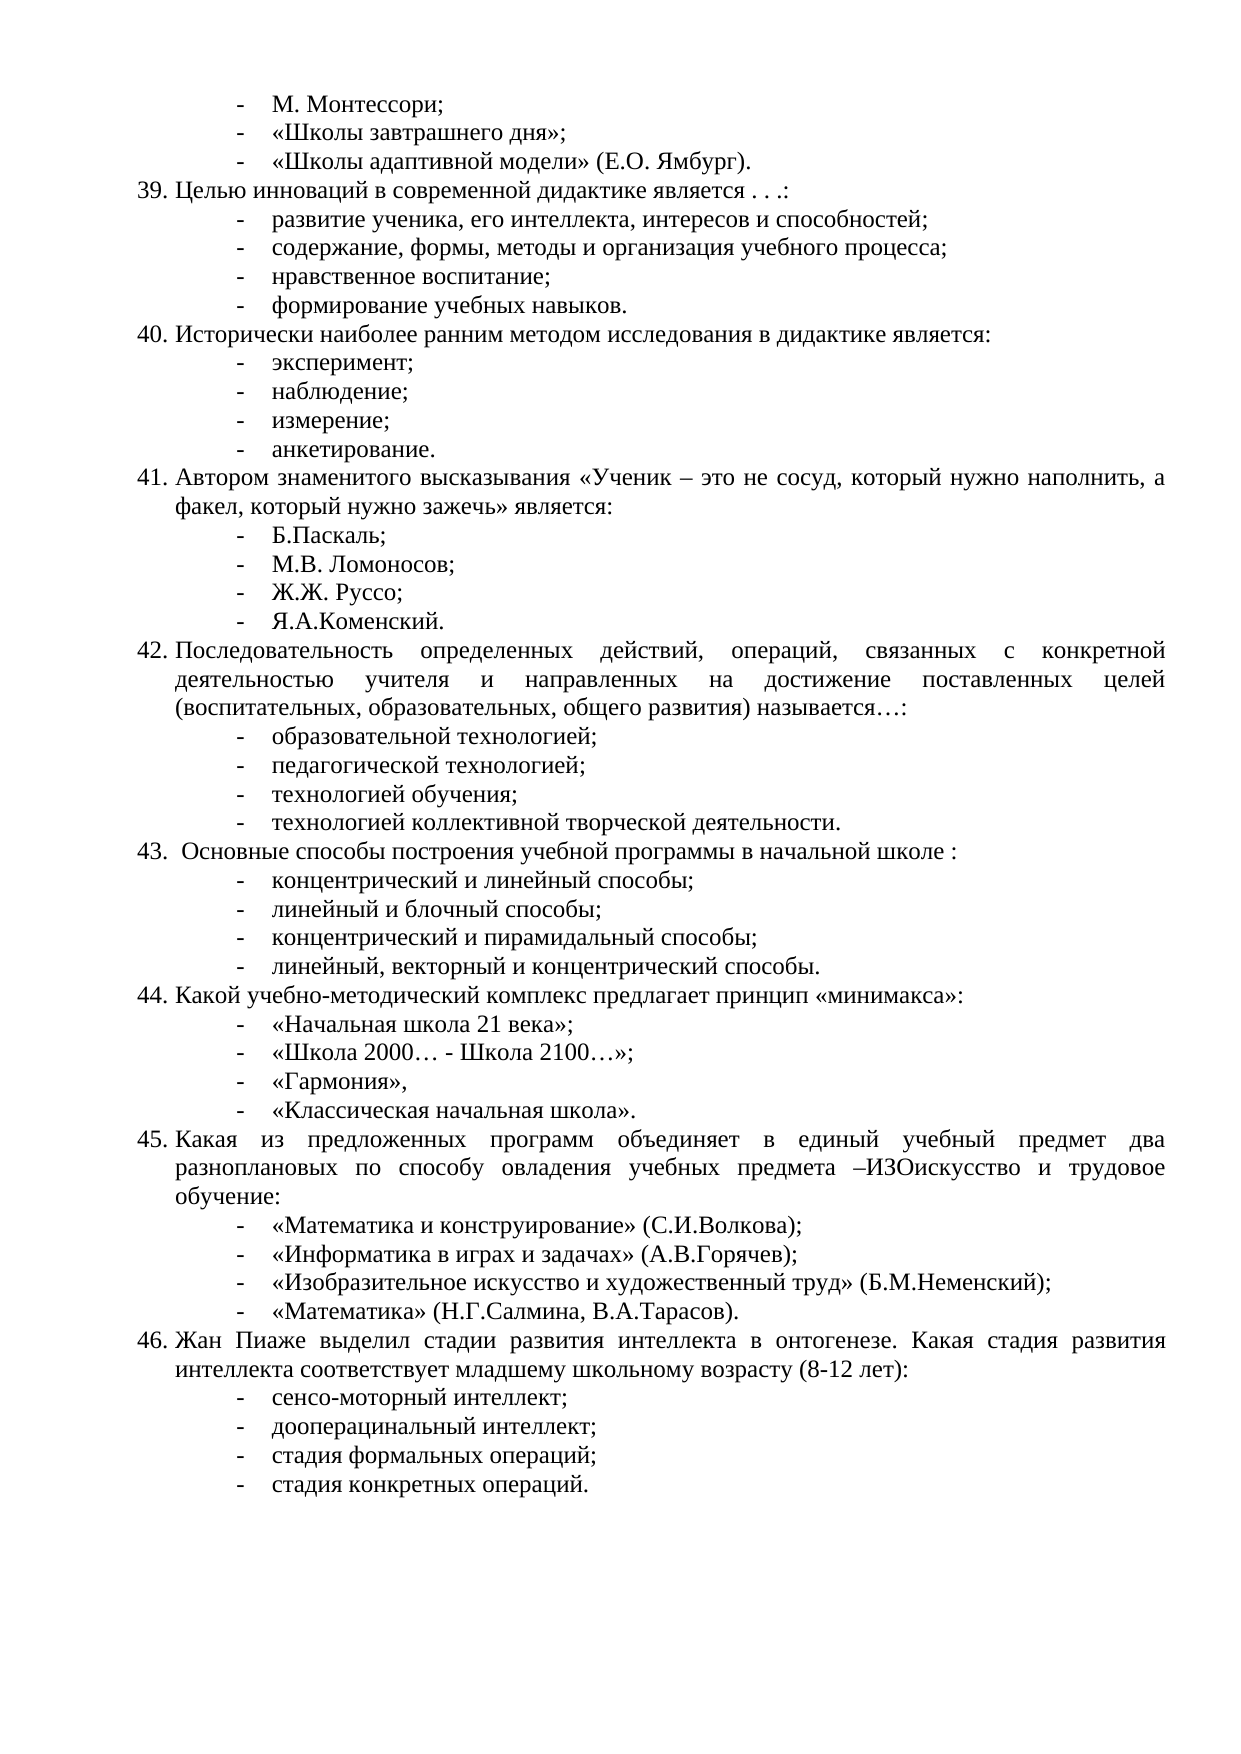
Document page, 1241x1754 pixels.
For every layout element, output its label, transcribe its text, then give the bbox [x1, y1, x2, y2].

list образовательной технологией; [236, 721, 1166, 750]
list наблюдение; [236, 376, 1166, 405]
list сенсо-моторный интеллект; [236, 1382, 1166, 1411]
list развитие ученика, его интеллекта, интересов и способностей; [236, 204, 1166, 232]
list «Математика и конструирование» (С.И.Волкова); [236, 1210, 1166, 1239]
list Ж.Ж. Руссо; [236, 577, 1166, 606]
list «Гармония», [236, 1066, 1166, 1095]
list Автором знаменитого высказывания «Ученик – это не сосуд, который нужно наполнить, а факел, который нужно зажечь» является: [137, 462, 1166, 520]
list нравственное воспитание; [236, 261, 1166, 290]
list Основные способы построения учебной программы в начальной школе : [137, 836, 1166, 865]
list «Изобразительное искусство и художественный труд» (Б.М.Неменский); [236, 1267, 1166, 1296]
list линейный и блочный способы; [236, 894, 1166, 922]
list стадия формальных операций; [236, 1440, 1166, 1469]
list педагогической технологией; [236, 750, 1166, 779]
list «Информатика в играх и задачах» (А.В.Горячев); [236, 1239, 1166, 1267]
list «Математика» (Н.Г.Салмина, В.А.Тарасов). [236, 1296, 1166, 1325]
list технологией коллективной творческой деятельности. [236, 807, 1166, 836]
list Какая из предложенных программ объединяет в единый учебный предмет два разноплановых по способу овладения учебных предмета –ИЗОискусство и трудовое обучение: [137, 1124, 1166, 1210]
list Я.А.Коменский. [236, 606, 1166, 635]
list «Школа 2000… - Школа 2100…»; [236, 1037, 1166, 1066]
list концентрический и пирамидальный способы; [236, 922, 1166, 951]
list М.В. Ломоносов; [236, 549, 1166, 577]
list анкетирование. [236, 434, 1166, 462]
list Исторически наиболее ранним методом исследования в дидактике является: [137, 319, 1166, 347]
list линейный, векторный и концентрический способы. [236, 951, 1166, 980]
list концентрический и линейный способы; [236, 865, 1166, 894]
list содержание, формы, методы и организация учебного процесса; [236, 232, 1166, 261]
list измерение; [236, 405, 1166, 434]
list эксперимент; [236, 347, 1166, 376]
list Б.Паскаль; [236, 520, 1166, 549]
list Жан Пиаже выделил стадии развития интеллекта в онтогенезе. Какая стадия развития интеллекта соответствует младшему школьному возрасту (8-12 лет): [137, 1325, 1166, 1382]
list Целью инноваций в современной дидактике является . . .: [137, 175, 1166, 204]
list «Школы завтрашнего дня»; [236, 117, 1166, 146]
list М. Монтессори; [236, 89, 1166, 117]
list «Начальная школа 21 века»; [236, 1009, 1166, 1037]
list «Школы адаптивной модели» (Е.О. Ямбург). [236, 146, 1166, 175]
list дооперацинальный интеллект; [236, 1411, 1166, 1440]
list Последовательность определенных действий, операций, связанных с конкретной деятельностью учителя и направленных на достижение поставленных целей (воспитательных, образовательных, общего развития) называется…: [137, 635, 1166, 721]
list формирование учебных навыков. [236, 290, 1166, 319]
list технологией обучения; [236, 779, 1166, 807]
list Какой учебно-методический комплекс предлагает принцип «минимакса»: [137, 980, 1166, 1009]
list стадия конкретных операций. [236, 1469, 1166, 1497]
list «Классическая начальная школа». [236, 1095, 1166, 1124]
